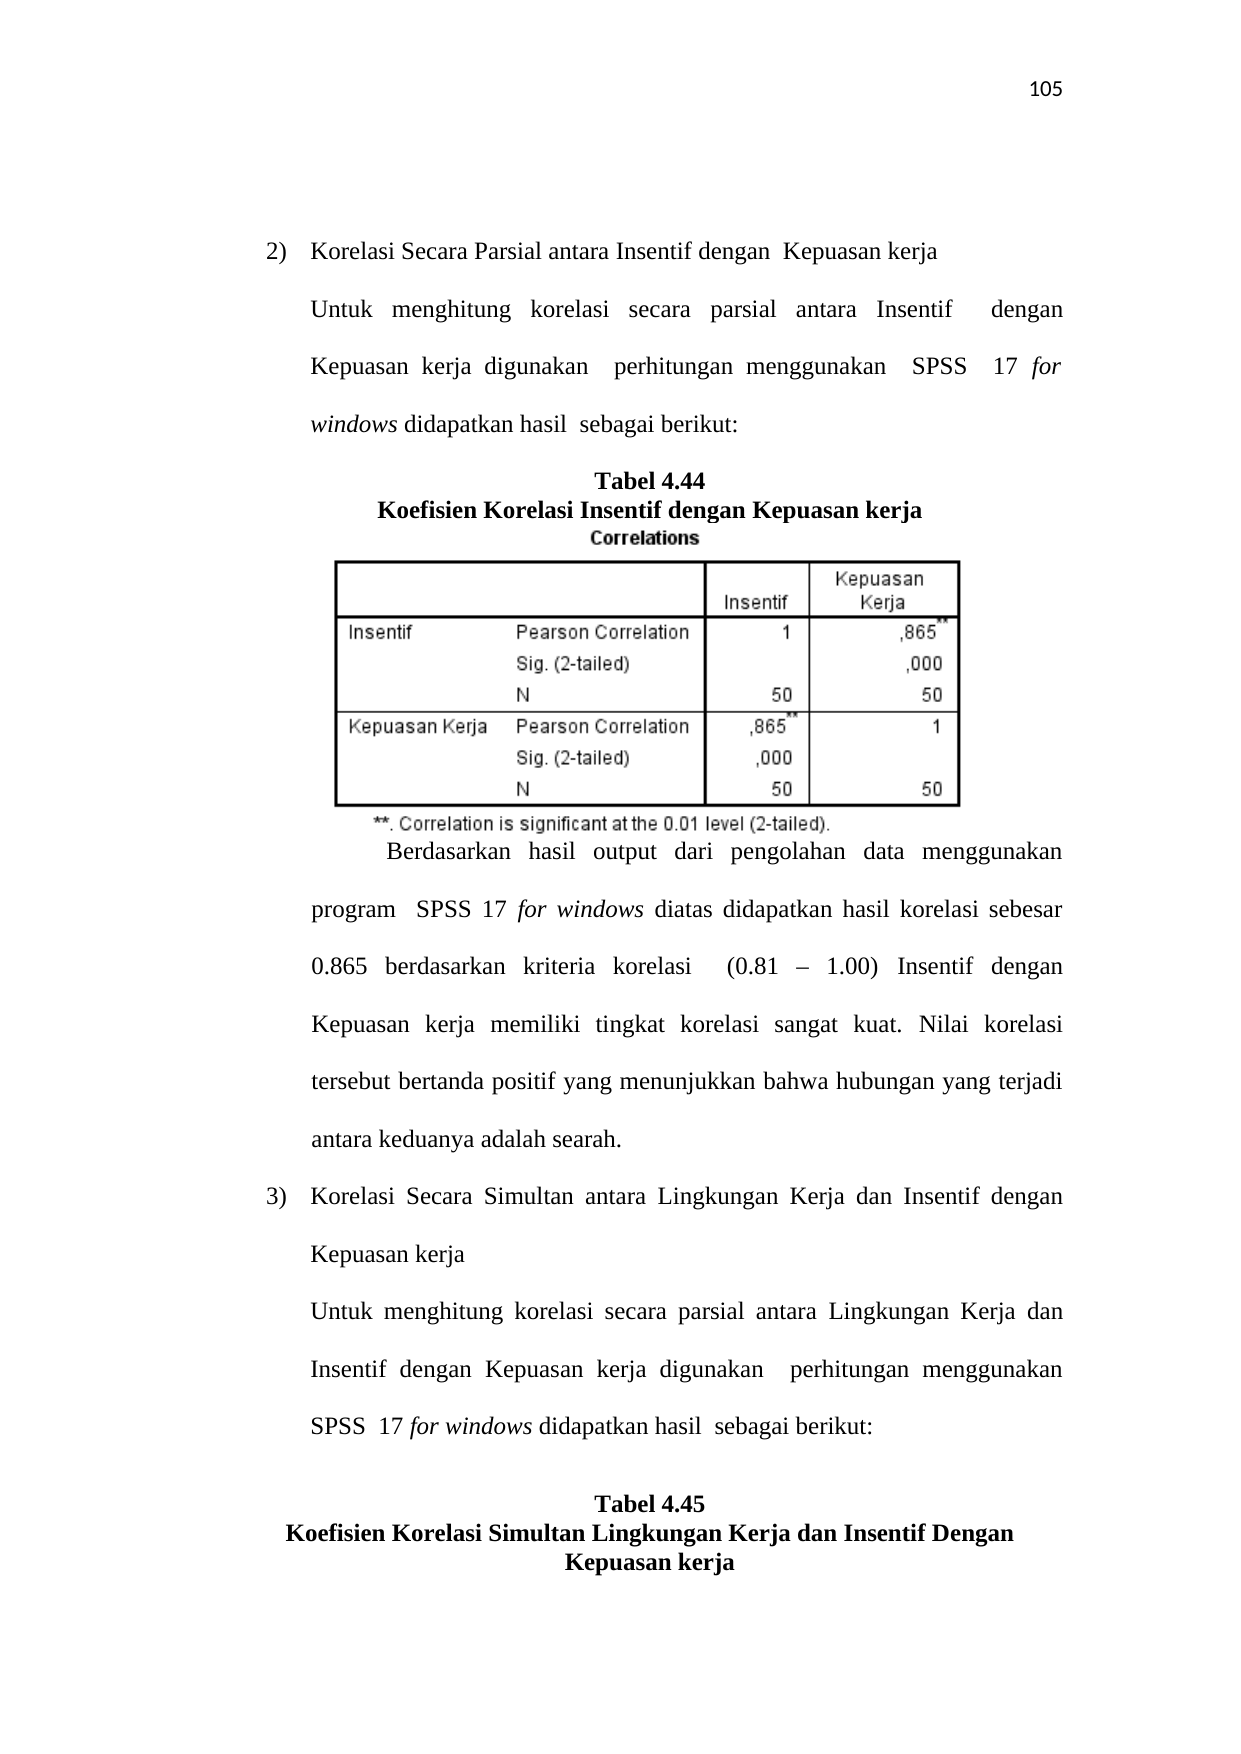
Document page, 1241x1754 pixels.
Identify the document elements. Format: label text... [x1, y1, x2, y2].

text 2) Korelasi Secara Parsial antara Insentif dengan Kepuasan kerja [266, 236, 1063, 265]
text Tabel 4.45 [236, 1489, 1063, 1518]
picture [330, 523, 970, 837]
text Tabel 4.44 [236, 466, 1063, 495]
text 3) Korelasi Secara Simultan antara Lingkungan Kerja dan Insentif dengan Kepuasan kerja [266, 1181, 1063, 1267]
text Koefisien Korelasi Simultan Lingkungan Kerja dan Insentif Dengan Kepuasan kerja [236, 1518, 1063, 1576]
text Berdasarkan hasil output dari pengolahan data menggunakan program SPSS 17 for windows diatas didapatkan hasil korelasi sebesar 0.865 berdasarkan kriteria korelasi (0.81 – 1.00) Insentif dengan Kepuasan kerja memiliki tingkat korelasi sangat kuat. Nilai korelasi tersebut bertanda positif yang menunjukkan bahwa hubungan yang terjadi antara keduanya adalah searah. [311, 836, 1063, 1152]
text Untuk menghitung korelasi secara parsial antara Lingkungan Kerja dan Insentif dengan Kepuasan kerja digunakan perhitungan menggunakan SPSS 17 for windows didapatkan hasil sebagai berikut: [310, 1296, 1063, 1440]
text Untuk menghitung korelasi secara parsial antara Insentif dengan Kepuasan kerja digunakan perhitungan menggunakan SPSS 17 for windows didapatkan hasil sebagai berikut: [310, 294, 1063, 437]
